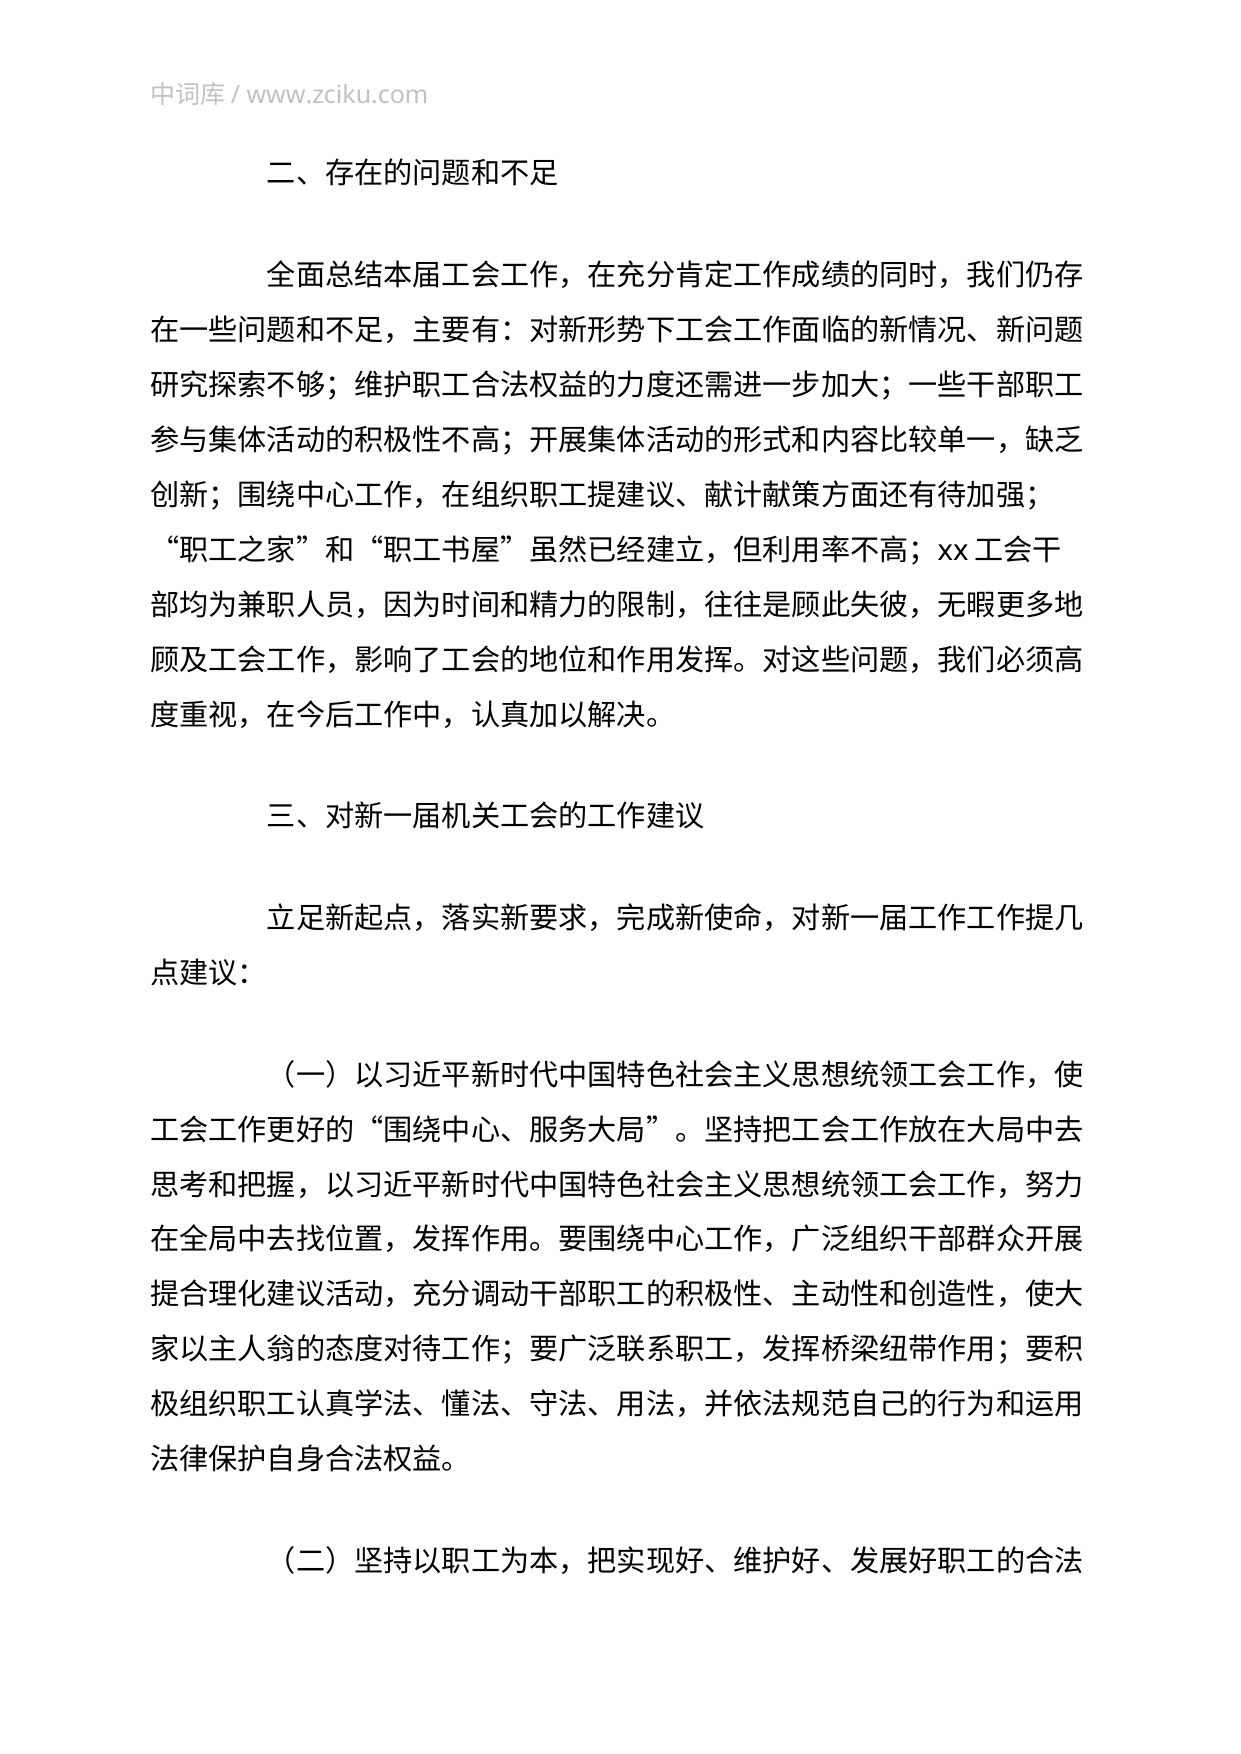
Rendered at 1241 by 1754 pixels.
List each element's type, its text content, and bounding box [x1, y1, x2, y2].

text 三、对新一届机关工会的工作建议 [150, 793, 1090, 835]
text （一）以习近平新时代中国特色社会主义思想统领工会工作，使工会工作更好的“围绕中心、服务大局”。坚持把工会工作放在大局中去思考和把握，以习近平新时代中国特色社会主义思想统领工会工作，努力在全局中去找位置，发挥作用。要围绕中心工作，广泛组织干部群众开展提合理化建议活动，充分调动干部职工的积极性、主动性和创造性，使大家以主人翁的态度对待工作；要广泛联系职工，发挥桥梁纽带作用；要积极组织职工认真学法、懂法、守法、用法，并依法规范自己的行为和运用法律保护自身合法权益。 [150, 1051, 1090, 1478]
text 全面总结本届工会工作，在充分肯定工作成绩的同时，我们仍存在一些问题和不足，主要有：对新形势下工会工作面临的新情况、新问题研究探索不够；维护职工合法权益的力度还需进一步加大；一些干部职工参与集体活动的积极性不高；开展集体活动的形式和内容比较单一，缺乏创新；围绕中心工作，在组织职工提建议、献计献策方面还有待加强；“职工之家”和“职工书屋”虽然已经建立，但利用率不高；xx工会干部均为兼职人员，因为时间和精力的限制，往往是顾此失彼，无暇更多地顾及工会工作，影响了工会的地位和作用发挥。对这些问题，我们必须高度重视，在今后工作中，认真加以解决。 [150, 252, 1090, 733]
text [150, 1537, 1090, 1579]
text 立足新起点，落实新要求，完成新使命，对新一届工作工作提几点建议： [150, 894, 1090, 992]
text 二、存在的问题和不足 [150, 150, 1090, 192]
